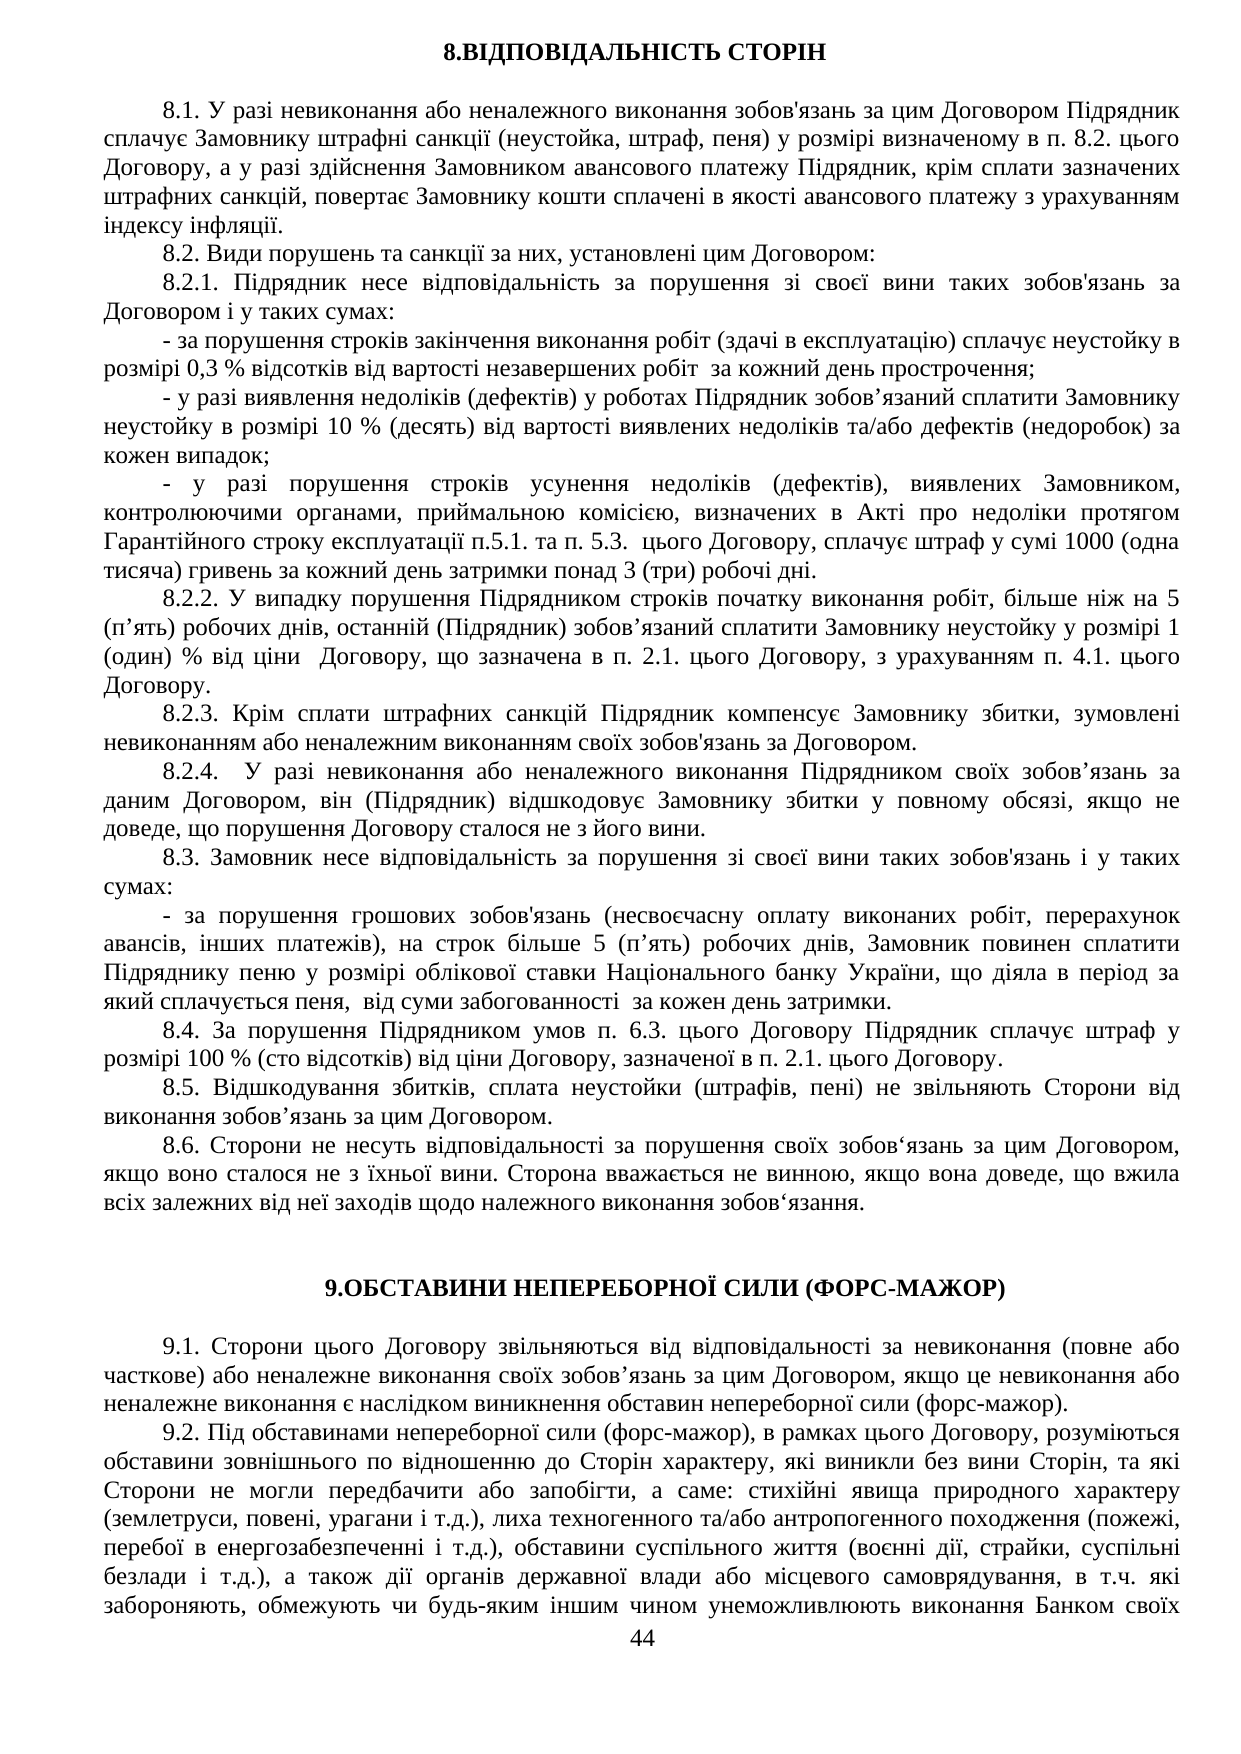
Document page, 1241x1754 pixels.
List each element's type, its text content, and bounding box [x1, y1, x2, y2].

text - у разі виявлення недоліків (дефектів) у роботах Підрядник зобов’язаний сплатити Замовнику неустойку в розмірі 10 % (десять) від вартості виявлених недоліків та/або дефектів (недоробок) за кожен випадок; [103, 382, 1181, 468]
text - за порушення строків закінчення виконання робіт (здачі в експлуатацію) сплачує неустойку в розмірі 0,3 % відсотків від вартості незавершених робіт за кожний день прострочення; [103, 325, 1181, 382]
text 9.1. Сторони цього Договору звільняються від відповідальності за невиконання (повне або часткове) або неналежне виконання своїх зобов’язань за цим Договором, якщо це невиконання або неналежне виконання є наслідком виникнення обставин непереборної сили (форс-мажор). [103, 1331, 1181, 1417]
text 8.2.1. Підрядник несе відповідальність за порушення зі своєї вини таких зобов'язань за Договором і у таких сумах: [103, 267, 1181, 325]
text 8.4. За порушення Підрядником умов п. 6.3. цього Договору Підрядник сплачує штраф у розмірі 100 % (сто відсотків) від ціни Договору, зазначеної в п. 2.1. цього Договору. [103, 1015, 1181, 1072]
list 9.ОБСТАВИНИ НЕПЕРЕБОРНОЇ СИЛИ (ФОРС-МАЖОР) [288, 1273, 1181, 1302]
text 8.2.3. Крім сплати штрафних санкцій Підрядник компенсує Замовнику збитки, зумовлені невиконанням або неналежним виконанням своїх зобов'язань за Договором. [103, 698, 1181, 756]
text 8.1. У разі невиконання або неналежного виконання зобов'язань за цим Договором Підрядник сплачує Замовнику штрафні санкції (неустойка, штраф, пеня) у розмірі визначеному в п. 8.2. цього Договору, а у разі здійснення Замовником авансового платежу Підрядник, крім сплати зазначених штрафних санкцій, повертає Замовнику кошти сплачені в якості авансового платежу з урахуванням індексу інфляції. [103, 95, 1181, 238]
text 8.6. Сторони не несуть відповідальності за порушення своїх зобов‘язань за цим Договором, якщо воно сталося не з їхньої вини. Сторона вважається не винною, якщо вона доведе, що вжила всіх залежних від неї заходів щодо належного виконання зобов‘язання. [103, 1130, 1181, 1216]
text 8.ВІДПОВІДАЛЬНІСТЬ СТОРІН [103, 37, 1181, 66]
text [103, 1417, 1181, 1618]
text 8.2.4. У разі невиконання або неналежного виконання Підрядником своїх зобов’язань за даним Договором, він (Підрядник) відшкодовує Замовнику збитки у повному обсязі, якщо не доведе, що порушення Договору сталося не з його вини. [103, 756, 1181, 842]
text 8.5. Відшкодування збитків, сплата неустойки (штрафів, пені) не звільняють Сторони від виконання зобов’язань за цим Договором. [103, 1072, 1181, 1130]
text - у разі порушення строків усунення недоліків (дефектів), виявлених Замовником, контролюючими органами, приймальною комісією, визначених в Акті про недоліки протягом Гарантійного строку експлуатації п.5.1. та п. 5.3. цього Договору, сплачує штраф у сумі 1000 (одна тисяча) гривень за кожний день затримки понад 3 (три) робочі дні. [103, 468, 1181, 583]
text 8.3. Замовник несе відповідальність за порушення зі своєї вини таких зобов'язань і у таких сумах: [103, 842, 1181, 900]
text 8.2. Види порушень та санкції за них, установлені цим Договором: [103, 238, 1181, 267]
text 8.2.2. У випадку порушення Підрядником строків початку виконання робіт, більше ніж на 5 (п’ять) робочих днів, останній (Підрядник) зобов’язаний сплатити Замовнику неустойку у розмірі 1 (один) % від ціни Договору, що зазначена в п. 2.1. цього Договору, з урахуванням п. 4.1. цього Договору. [103, 583, 1181, 698]
text - за порушення грошових зобов'язань (несвоєчасну оплату виконаних робіт, перерахунок авансів, інших платежів), на строк більше 5 (п’ять) робочих днів, Замовник повинен сплатити Підряднику пеню у розмірі облікової ставки Національного банку України, що діяла в період за який сплачується пеня, від суми забогованності за кожен день затримки. [103, 900, 1181, 1015]
